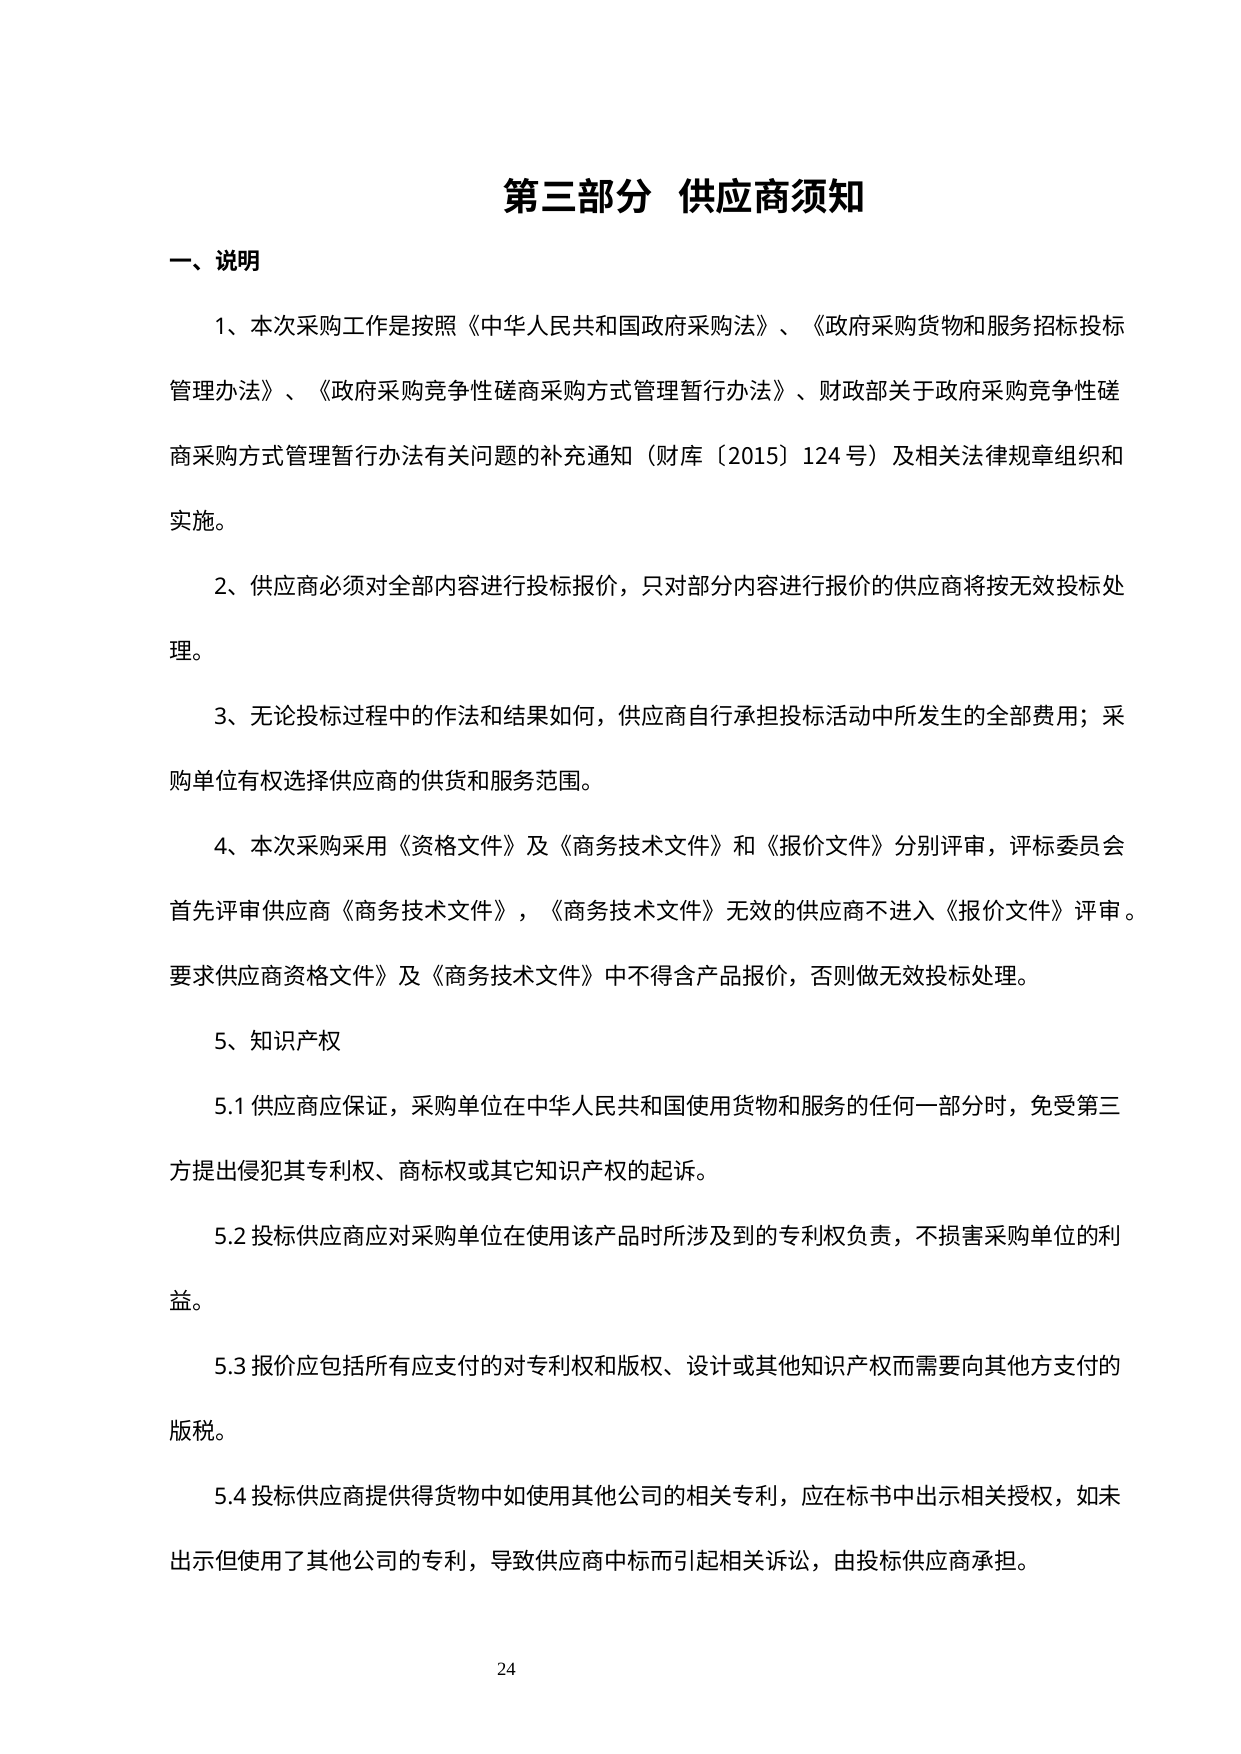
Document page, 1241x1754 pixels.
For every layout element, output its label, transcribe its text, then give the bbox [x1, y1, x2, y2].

text 5.2投标供应商应对采购单位在使用该产品时所涉及到的专利权负责，不损害采购单位的利益。 [169, 1202, 1125, 1332]
text 3、无论投标过程中的作法和结果如何，供应商自行承担投标活动中所发生的全部费用；采购单位有权选择供应商的供货和服务范围。 [169, 682, 1125, 812]
text 5.3报价应包括所有应支付的对专利权和版权、设计或其他知识产权而需要向其他方支付的版税。 [169, 1332, 1125, 1462]
text 一、说明 [169, 227, 1125, 292]
text 5.4投标供应商提供得货物中如使用其他公司的相关专利，应在标书中出示相关授权，如未出示但使用了其他公司的专利，导致供应商中标而引起相关诉讼，由投标供应商承担。 [169, 1462, 1125, 1592]
text 5、知识产权 [169, 1007, 1125, 1072]
text 2、供应商必须对全部内容进行投标报价，只对部分内容进行报价的供应商将按无效投标处理。 [169, 552, 1125, 682]
text 4、本次采购采用《资格文件》及《商务技术文件》和《报价文件》分别评审，评标委员会首先评审供应商《商务技术文件》，《商务技术文件》无效的供应商不进入《报价文件》评审。要求供应商资格文件》及《商务技术文件》中不得含产品报价，否则做无效投标处理。 [169, 812, 1125, 1007]
text 5.1供应商应保证，采购单位在中华人民共和国使用货物和服务的任何一部分时，免受第三方提出侵犯其专利权、商标权或其它知识产权的起诉。 [169, 1072, 1125, 1202]
text 第三部分 供应商须知 [169, 162, 1125, 227]
text 1、本次采购工作是按照《中华人民共和国政府采购法》、《政府采购货物和服务招标投标管理办法》、《政府采购竞争性磋商采购方式管理暂行办法》、财政部关于政府采购竞争性磋商采购方式管理暂行办法有关问题的补充通知（财库〔2015〕124号）及相关法律规章组织和实施。 [169, 292, 1125, 552]
